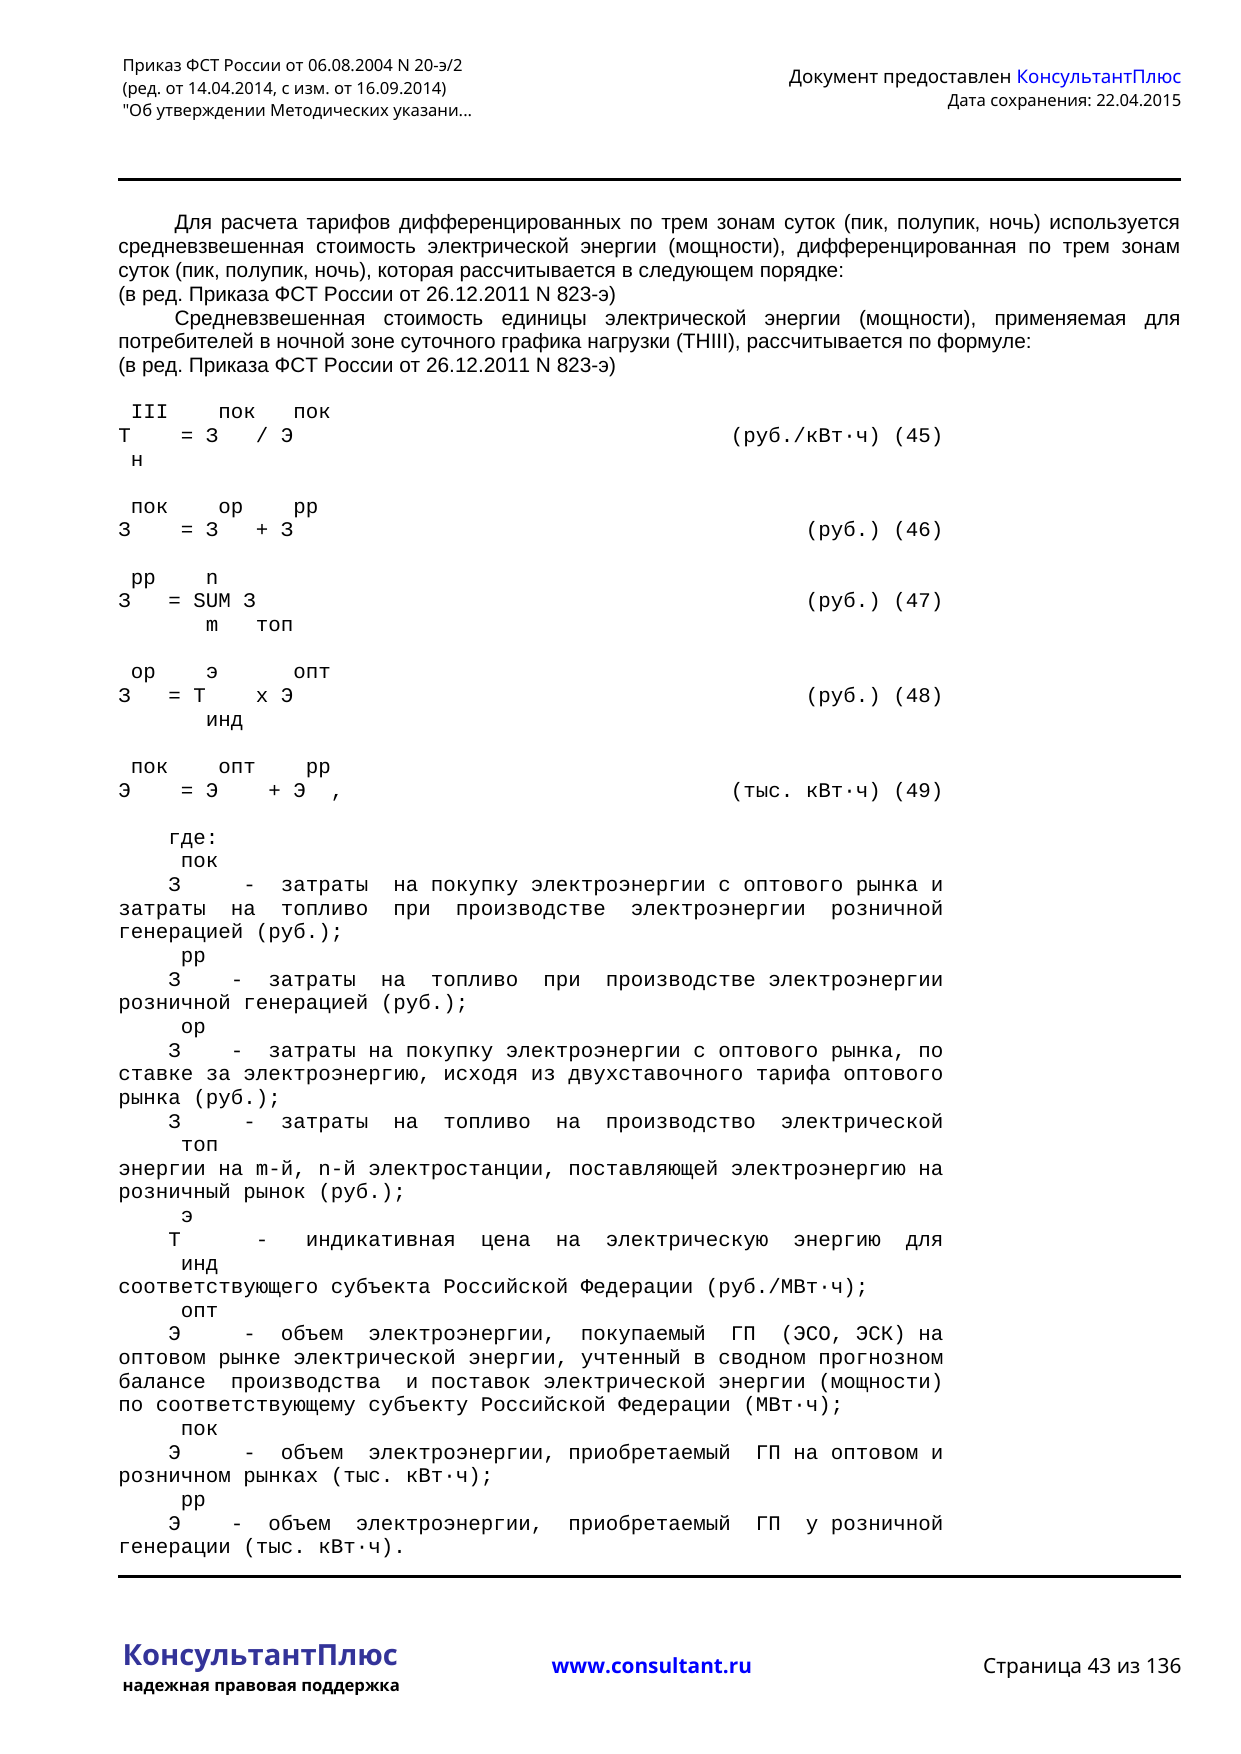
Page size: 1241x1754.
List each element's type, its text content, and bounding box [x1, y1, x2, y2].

text где: [118, 827, 1181, 851]
text э [118, 1205, 1181, 1229]
text пок [118, 851, 1181, 874]
text Для расчета тарифов дифференцированных по трем зонам суток (пик, полупик, ночь) используется средневзвешенная стоимость электрической энергии (мощности), дифференцированная по трем зонам суток (пик, полупик, ночь), которая рассчитывается в следующем порядке: [118, 209, 1181, 281]
text З - затраты на покупку электроэнергии с оптового рынка, по [118, 1040, 1181, 1063]
text Т = З / Э (руб./кВт·ч) (45) [118, 425, 1181, 448]
text генерации (тыс. кВт·ч). [118, 1536, 1181, 1560]
text З = Т x Э (руб.) (48) [118, 685, 1181, 709]
text н [118, 448, 1181, 472]
text затраты на топливо при производстве электроэнергии розничной [118, 898, 1181, 921]
text инд [118, 709, 1181, 732]
text оптовом рынке электрической энергии, учтенный в сводном прогнозном [118, 1347, 1181, 1371]
text m топ [118, 614, 1181, 638]
text рр [118, 1489, 1181, 1513]
text Э - объем электроэнергии, приобретаемый ГП у розничной [118, 1513, 1181, 1536]
text (в ред. Приказа ФСТ России от 26.12.2011 N 823-э) [118, 353, 1181, 377]
text З = SUM З (руб.) (47) [118, 590, 1181, 614]
text по соответствующему субъекту Российской Федерации (МВт·ч); [118, 1394, 1181, 1418]
text генерацией (руб.); [118, 921, 1181, 945]
text ор э опт [118, 661, 1181, 685]
text топ [118, 1134, 1181, 1158]
text пок ор рр [118, 496, 1181, 519]
text Средневзвешенная стоимость единицы электрической энергии (мощности), применяемая для потребителей в ночной зоне суточного графика нагрузки (ТНIII), рассчитывается по формуле: [118, 305, 1181, 353]
text (в ред. Приказа ФСТ России от 26.12.2011 N 823-э) [118, 281, 1181, 305]
text пок [118, 1418, 1181, 1442]
text розничной генерацией (руб.); [118, 992, 1181, 1016]
text энергии на m-й, n-й электростанции, поставляющей электроэнергию на [118, 1158, 1181, 1182]
text Э = Э + Э , (тыс. кВт·ч) (49) [118, 779, 1181, 803]
text рр [118, 945, 1181, 969]
text балансе производства и поставок электрической энергии (мощности) [118, 1371, 1181, 1394]
text розничный рынок (руб.); [118, 1182, 1181, 1205]
text ор [118, 1016, 1181, 1040]
text Т - индикативная цена на электрическую энергию для [118, 1229, 1181, 1252]
text розничном рынках (тыс. кВт·ч); [118, 1465, 1181, 1489]
text З - затраты на топливо при производстве электроэнергии [118, 969, 1181, 992]
text З = З + З (руб.) (46) [118, 519, 1181, 543]
text рр n [118, 567, 1181, 590]
text Э - объем электроэнергии, покупаемый ГП (ЭСО, ЭСК) на [118, 1323, 1181, 1347]
text З - затраты на покупку электроэнергии с оптового рынка и [118, 874, 1181, 898]
text опт [118, 1300, 1181, 1323]
text пок опт рр [118, 756, 1181, 779]
text III пок пок [118, 401, 1181, 425]
text З - затраты на топливо на производство электрической [118, 1111, 1181, 1134]
text инд [118, 1252, 1181, 1276]
text соответствующего субъекта Российской Федерации (руб./МВт·ч); [118, 1276, 1181, 1300]
text ставке за электроэнергию, исходя из двухставочного тарифа оптового [118, 1063, 1181, 1087]
text Э - объем электроэнергии, приобретаемый ГП на оптовом и [118, 1442, 1181, 1465]
text рынка (руб.); [118, 1087, 1181, 1111]
